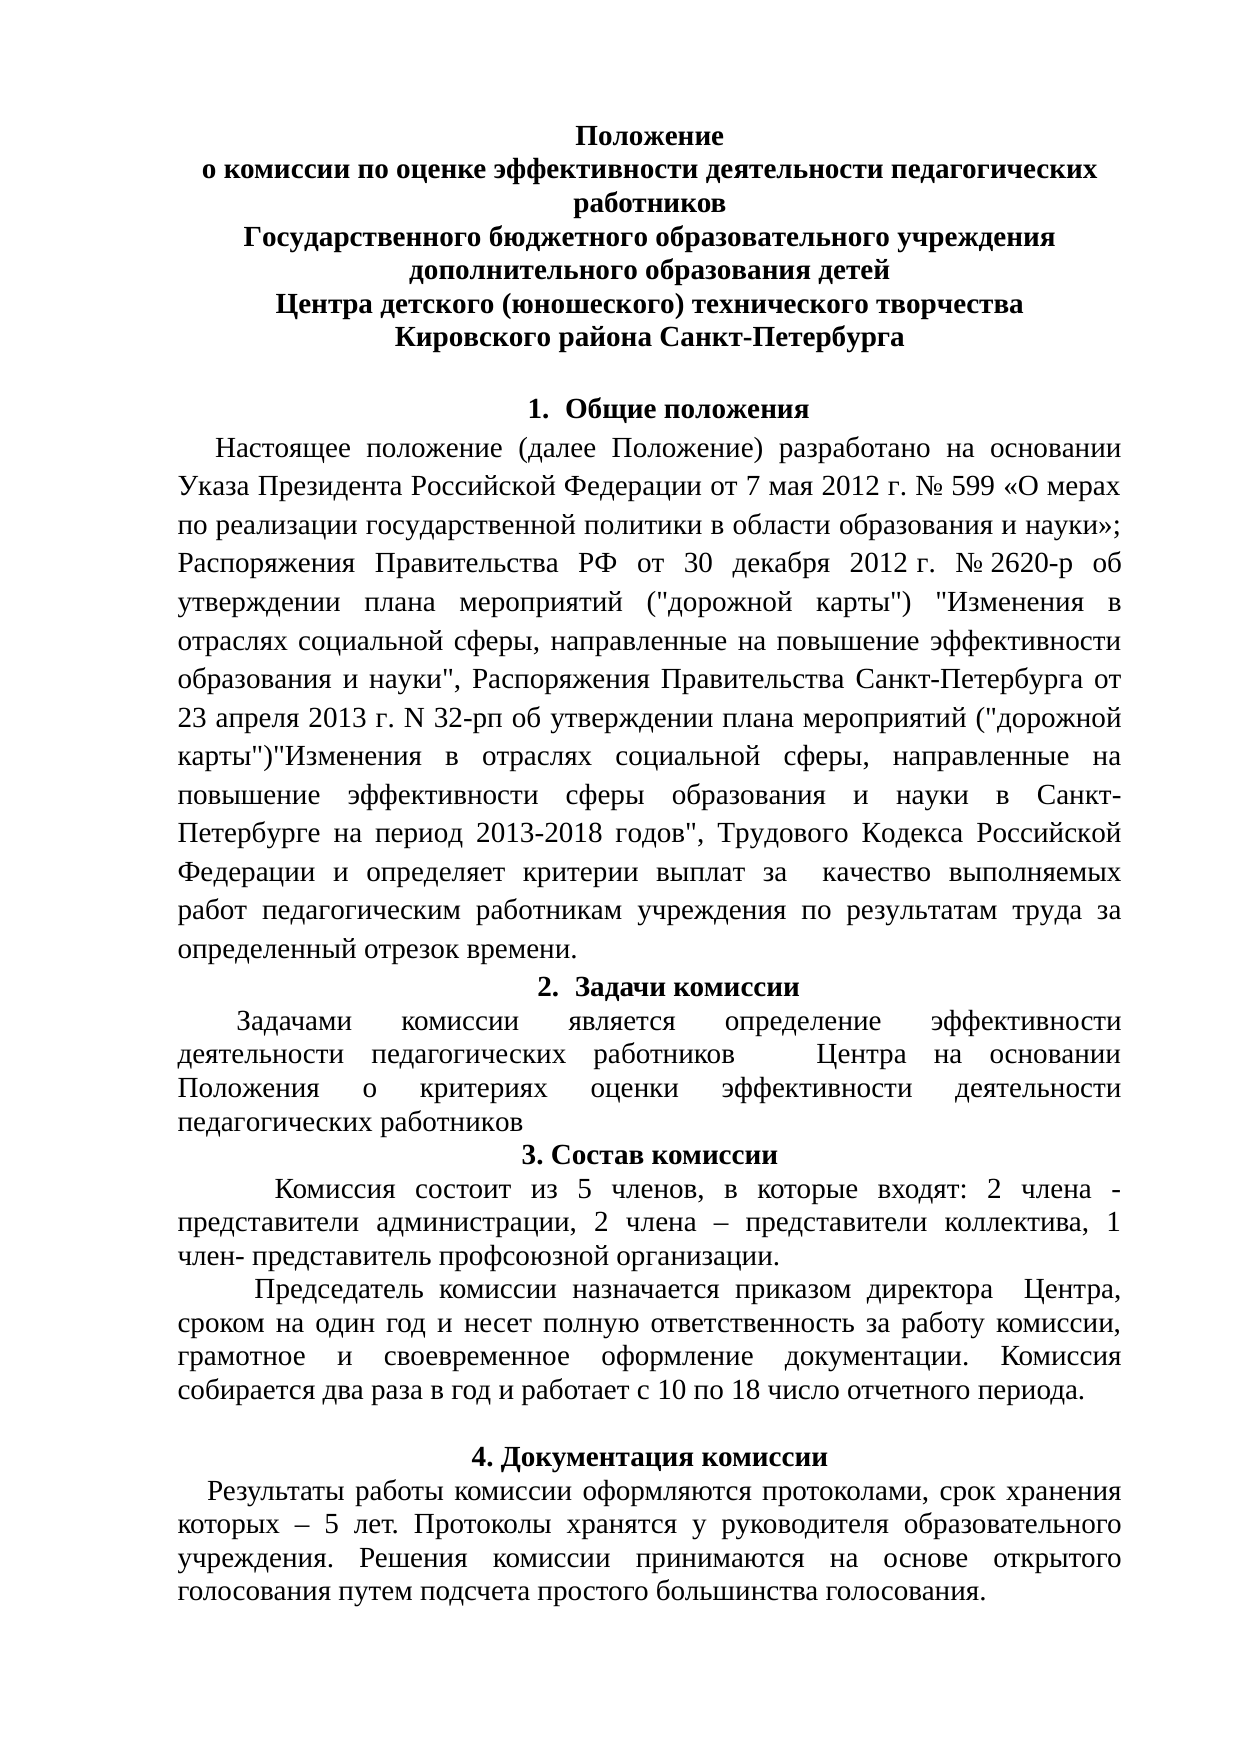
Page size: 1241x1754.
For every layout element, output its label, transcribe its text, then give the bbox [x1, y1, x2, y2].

text Комиссия состоит из 5 членов, в которые входят: 2 члена - представители администрации, 2 члена – представители коллектива, 1 член- представитель профсоюзной организации. [177, 1171, 1122, 1271]
text 3. Состав комиссии [177, 1137, 1122, 1171]
text Задачами комиссии является определение эффективности деятельности педагогических работников Центра на основании Положения о критериях оценки эффективности деятельности педагогических работников [177, 1003, 1122, 1137]
text 4. Документация комиссии [177, 1439, 1122, 1473]
text о комиссии по оценке эффективности деятельности педагогических работников [177, 152, 1122, 219]
text Председатель комиссии назначается приказом директора Центра, сроком на один год и несет полную ответственность за работу комиссии, грамотное и своевременное оформление документации. Комиссия собирается два раза в год и работает с 10 по 18 число отчетного периода. [177, 1271, 1122, 1406]
text Государственного бюджетного образовательного учреждения дополнительного образования детей [177, 219, 1122, 286]
list Задачи комиссии [215, 969, 1122, 1003]
list Общие положения [215, 391, 1122, 425]
text Результаты работы комиссии оформляются протоколами, срок хранения которых – 5 лет. Протоколы хранятся у руководителя образовательного учреждения. Решения комиссии принимаются на основе открытого голосования путем подсчета простого большинства голосования. [177, 1473, 1122, 1607]
list Настоящее положение (далее Положение) разработано на основании Указа Президента Российской Федерации от 7 мая 2012 г. № 599 «О мерах по реализации государственной политики в области образования и науки»; Распоряжения Правительства РФ от 30 декабря 2012 г. № 2620-р об утверждении плана мероприятий ("дорожной карты") "Изменения в отраслях социальной сферы, направленные на повышение эффективности образования и науки", Распоряжения Правительства Санкт-Петербурга от 23 апреля 2013 г. N 32-рп об утверждении плана мероприятий ("дорожной карты")"Изменения в отраслях социальной сферы, направленные на повышение эффективности сферы образования и науки в Санкт-Петербурге на период 2013-2018 годов", Трудового Кодекса Российской Федерации и определяет критерии выплат за качество выполняемых работ педагогическим работникам учреждения по результатам труда за определенный отрезок времени. [177, 430, 1122, 964]
text Центра детского (юношеского) технического творчества [177, 286, 1122, 319]
text Кировского района Санкт-Петербурга [177, 319, 1122, 353]
text Положение [177, 118, 1122, 152]
